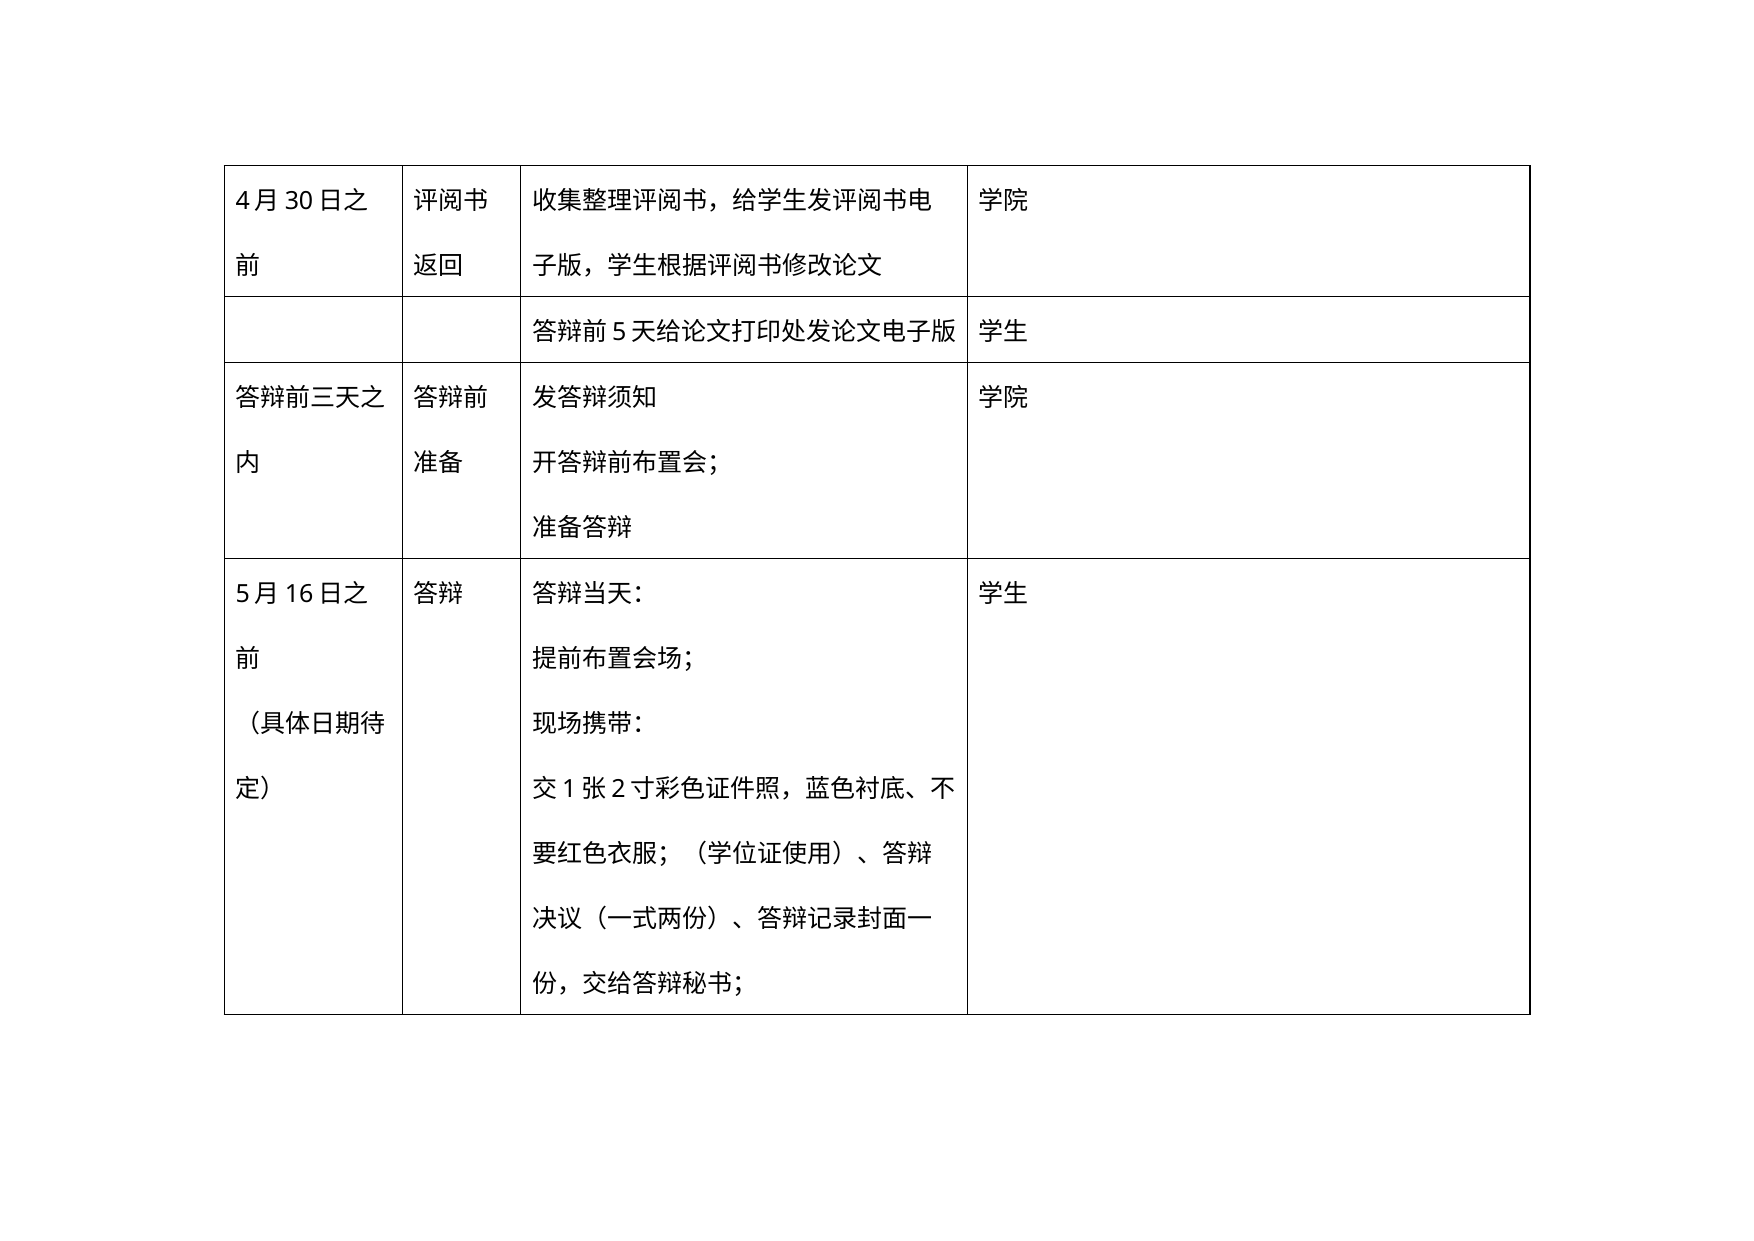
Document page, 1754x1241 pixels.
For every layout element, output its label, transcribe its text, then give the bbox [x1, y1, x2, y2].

table_cell 答辩 [403, 559, 520, 1014]
table_cell 收集整理评阅书，给学生发评阅书电子版，学生根据评阅书修改论文 [521, 166, 967, 296]
table_cell 学院 [968, 363, 1529, 558]
table_cell 学生 [968, 559, 1529, 1014]
table_cell 4月30日之前 [225, 166, 402, 296]
table_cell 答辩前准备 [403, 363, 520, 558]
table_cell 发答辩须知 开答辩前布置会； 准备答辩 [521, 363, 967, 558]
table_cell 学院 [968, 166, 1529, 296]
table_cell 答辩前三天之内 [225, 363, 402, 558]
table_cell 评阅书返回 [403, 166, 520, 296]
table_cell 学生 [968, 297, 1529, 362]
table_cell [403, 297, 520, 362]
table_cell 答辩前5天给论文打印处发论文电子版 [521, 297, 967, 362]
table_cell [521, 559, 967, 1014]
table_cell 5月16日之前 （具体日期待定） [225, 559, 402, 1014]
table_cell [225, 297, 402, 362]
